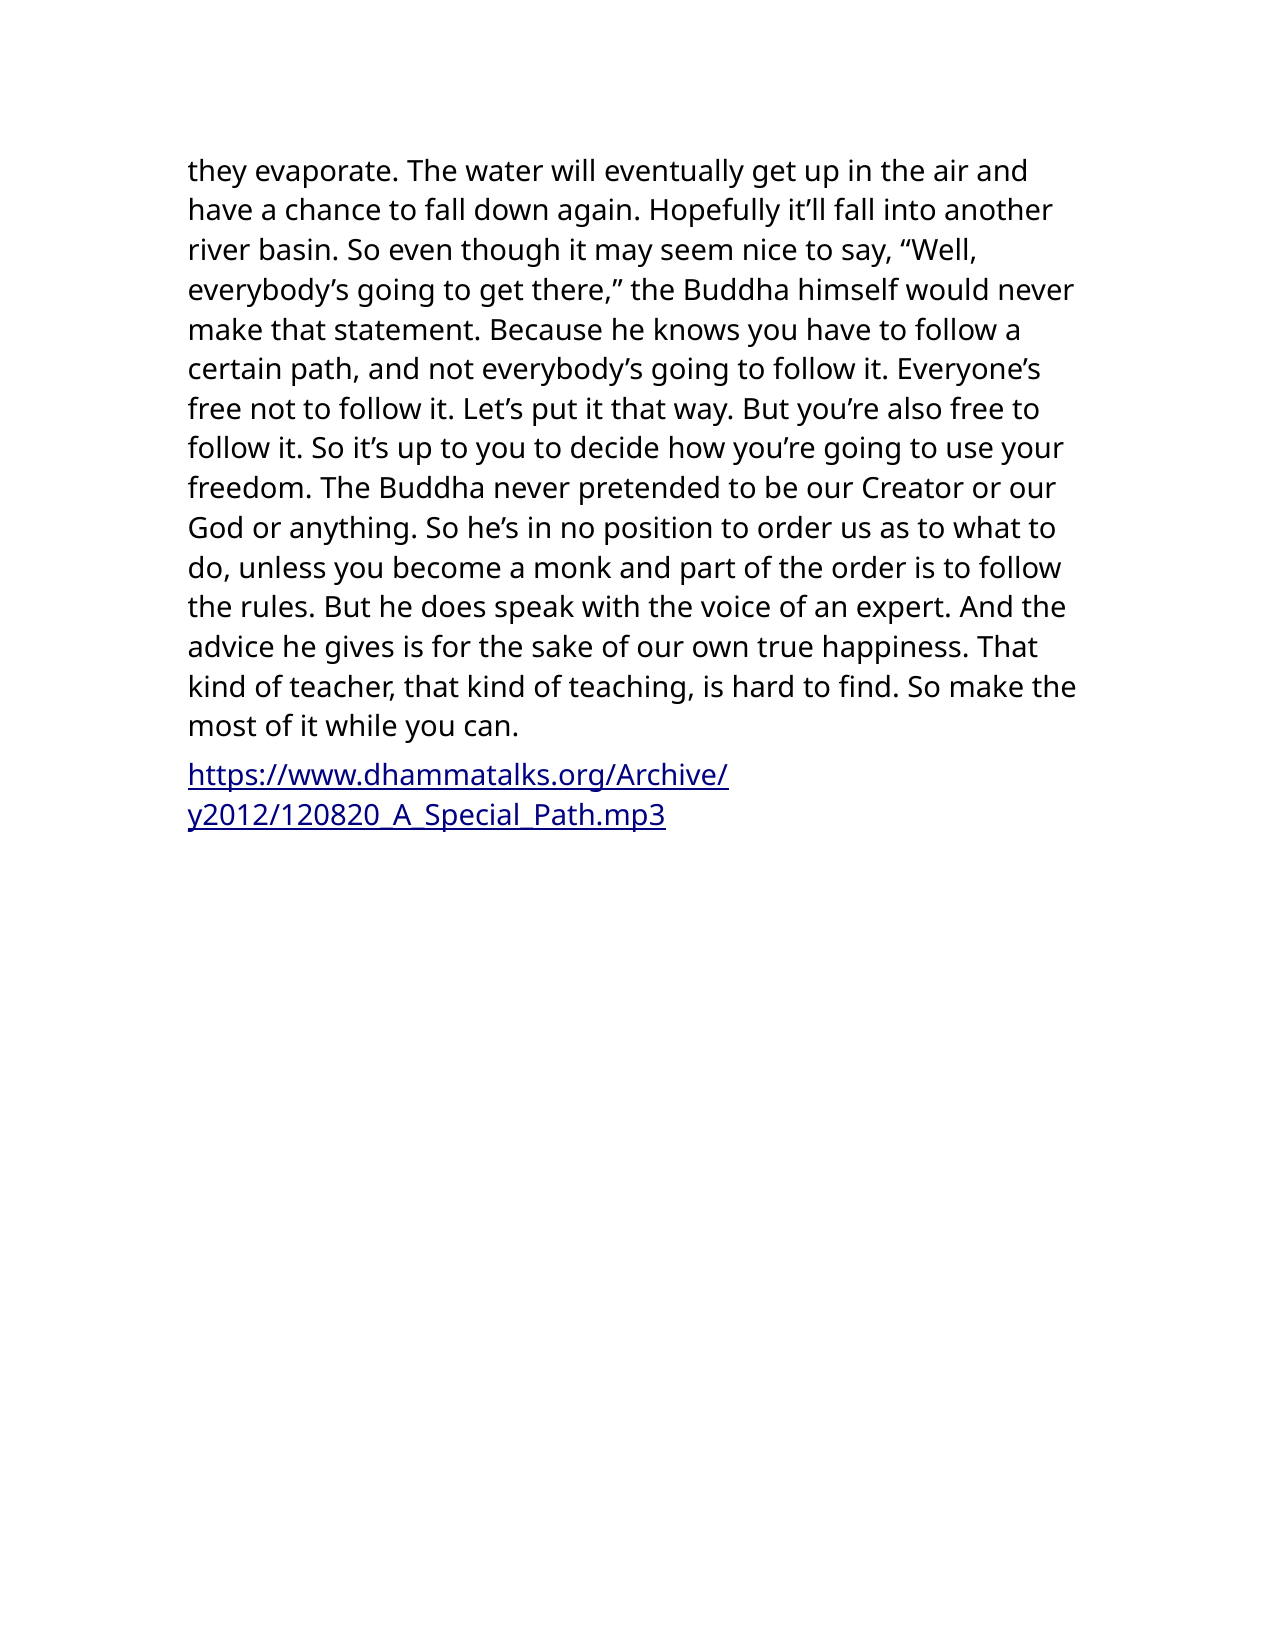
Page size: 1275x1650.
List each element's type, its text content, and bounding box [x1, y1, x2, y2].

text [187, 150, 1087, 745]
text https://www.dhammatalks.org/Archive/y2012/120820_A_Special_Path.mp3 [187, 754, 1087, 834]
